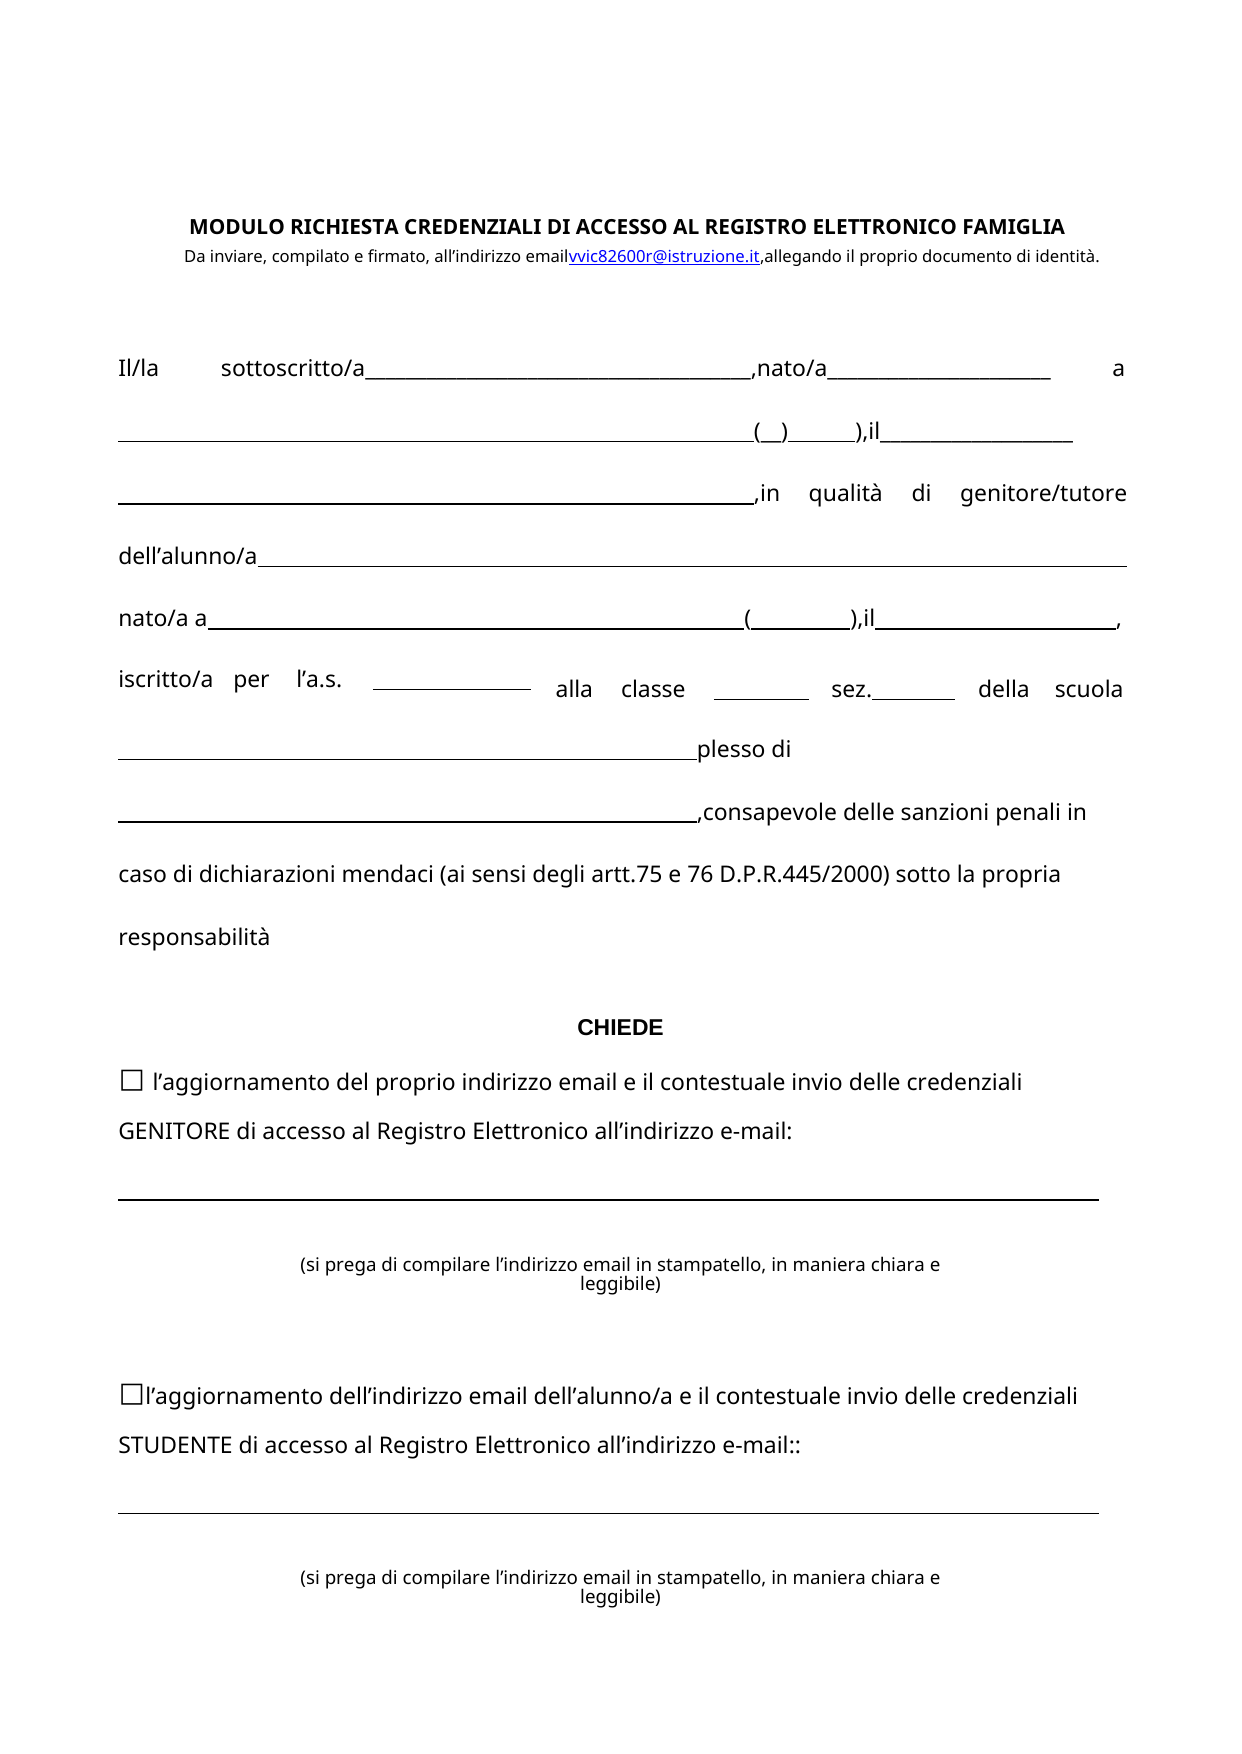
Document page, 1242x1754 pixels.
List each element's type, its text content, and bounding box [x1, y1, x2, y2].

text MODULO RICHIESTA CREDENZIALI DI ACCESSO AL REGISTRO ELETTRONICO FAMIGLIA [189, 212, 1137, 241]
text Il/la sottoscritto/a______________________________________,nato/a______________________ a (__) ),il___________________ ,in qualità di genitore/tutore dell’alunno/a [118, 352, 1127, 571]
text plesso di ,consapevole delle sanzioni penali in caso di dichiarazioni mendaci (ai sensi degli artt.75 e 76 D.P.R.445/2000) sotto la propria responsabilità [118, 733, 1122, 952]
text alla classe [555, 672, 813, 704]
text ⬜ l’aggiornamento del proprio indirizzo email e il contestuale invio delle credenziali GENITORE di accesso al Registro Elettronico all’indirizzo e-mail: [118, 1061, 1137, 1146]
text sez. [831, 672, 959, 704]
subtitle CHIEDE [277, 1014, 964, 1041]
text (si prega di compilare l’indirizzo email in stampatello, in maniera chiara e leggibile) [277, 1570, 964, 1607]
text ⬜l’aggiornamento dell’indirizzo email dell’alunno/a e il contestuale invio delle credenziali STUDENTE di accesso al Registro Elettronico all’indirizzo e-mail:: [118, 1375, 1137, 1460]
text iscritto/a per l’a.s. [118, 663, 535, 694]
text Da inviare, compilato e firmato, all’indirizzo emailvvic82600r@istruzione.it,allegando il proprio documento di identità. [184, 244, 1137, 267]
text della scuola [978, 672, 1137, 704]
text nato/a a ( ),il , [118, 602, 1137, 634]
text (si prega di compilare l’indirizzo email in stampatello, in maniera chiara e leggibile) [277, 1256, 964, 1294]
